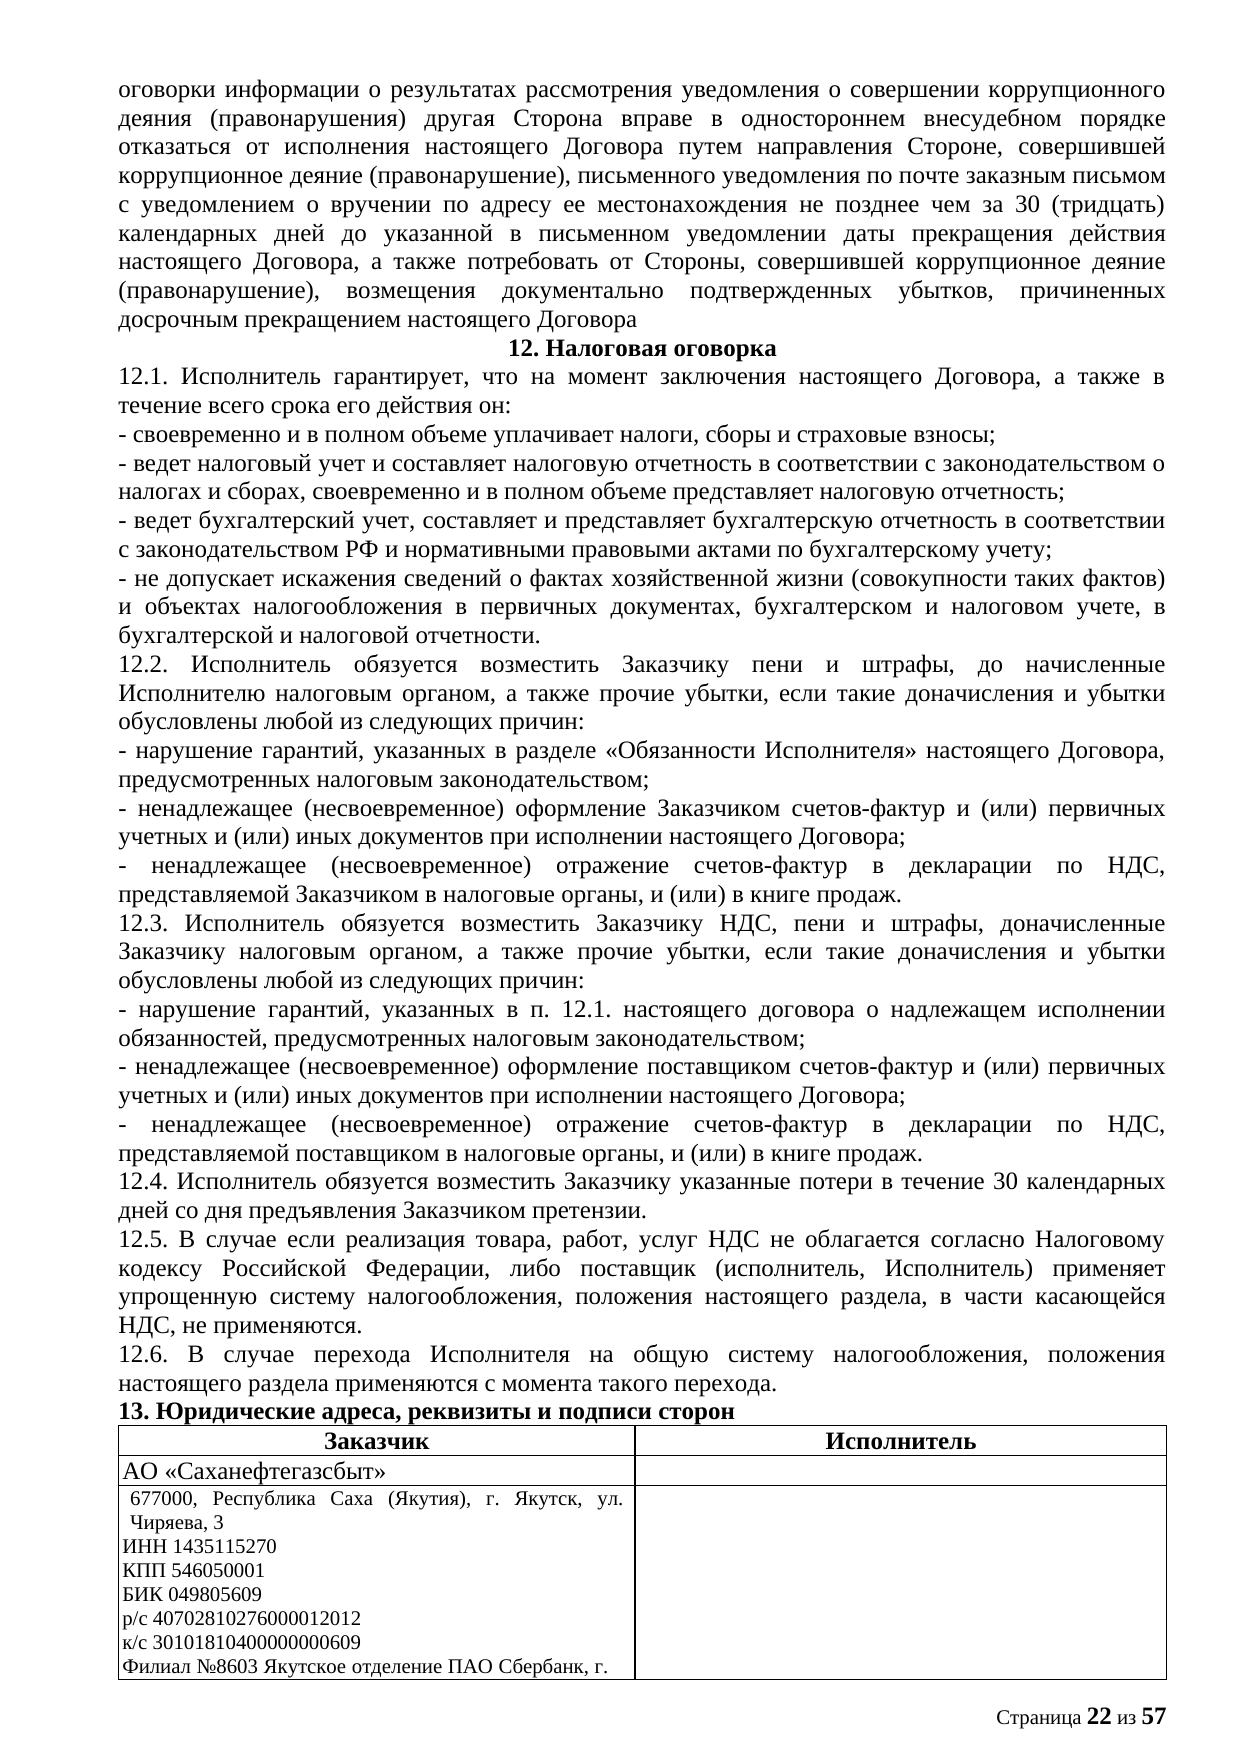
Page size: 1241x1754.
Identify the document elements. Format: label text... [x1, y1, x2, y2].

text 13. Юридические адреса, реквизиты и подписи сторон [118, 1396, 1166, 1425]
text 12.5. В случае если реализация товара, работ, услуг НДС не облагается согласно Налоговому кодексу Российской Федерации, либо поставщик (исполнитель, Исполнитель) применяет упрощенную систему налогообложения, положения настоящего раздела, в части касающейся НДС, не применяются. [118, 1224, 1166, 1339]
text - не допускает искажения сведений о фактах хозяйственной жизни (совокупности таких фактов) и объектах налогообложения в первичных документах, бухгалтерском и налоговом учете, в бухгалтерской и налоговой отчетности. [118, 563, 1166, 649]
text - нарушение гарантий, указанных в разделе «Обязанности Исполнителя» настоящего Договора, предусмотренных налоговым законодательством; [118, 735, 1166, 793]
text 12.2. Исполнитель обязуется возместить Заказчику пени и штрафы, до начисленные Исполнителю налоговым органом, а также прочие убытки, если такие доначисления и убытки обусловлены любой из следующих причин: [118, 649, 1166, 735]
text 12.3. Исполнитель обязуется возместить Заказчику НДС, пени и штрафы, доначисленные Заказчику налоговым органом, а также прочие убытки, если такие доначисления и убытки обусловлены любой из следующих причин: [118, 908, 1166, 994]
text 12.1. Исполнитель гарантирует, что на момент заключения настоящего Договора, а также в течение всего срока его действия он: [118, 361, 1166, 419]
text - ненадлежащее (несвоевременное) отражение счетов-фактур в декларации по НДС, представляемой поставщиком в налоговые органы, и (или) в книге продаж. [118, 1109, 1166, 1166]
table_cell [119, 1486, 634, 1679]
text - ненадлежащее (несвоевременное) отражение счетов-фактур в декларации по НДС, представляемой Заказчиком в налоговые органы, и (или) в книге продаж. [118, 850, 1166, 908]
table_header Исполнитель [636, 1426, 1166, 1455]
text - своевременно и в полном объеме уплачивает налоги, сборы и страховые взносы; [118, 419, 1166, 448]
text - ведет налоговый учет и составляет налоговую отчетность в соответствии с законодательством о налогах и сборах, своевременно и в полном объеме представляет налоговую отчетность; [118, 448, 1166, 505]
text - ведет бухгалтерский учет, составляет и представляет бухгалтерскую отчетность в соответствии с законодательством РФ и нормативными правовыми актами по бухгалтерскому учету; [118, 505, 1166, 563]
text 12. Налоговая оговорка [118, 333, 1166, 361]
text - ненадлежащее (несвоевременное) оформление поставщиком счетов-фактур и (или) первичных учетных и (или) иных документов при исполнении настоящего Договора; [118, 1051, 1166, 1109]
table_header Заказчик [119, 1426, 634, 1455]
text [118, 74, 1166, 333]
table_cell [636, 1486, 1166, 1679]
text - нарушение гарантий, указанных в п. 12.1. настоящего договора о надлежащем исполнении обязанностей, предусмотренных налоговым законодательством; [118, 994, 1166, 1051]
table_cell АО «Саханефтегазсбыт» [119, 1456, 634, 1485]
table_cell [636, 1456, 1166, 1485]
text 12.6. В случае перехода Исполнителя на общую систему налогообложения, положения настоящего раздела применяются с момента такого перехода. [118, 1339, 1166, 1396]
text 12.4. Исполнитель обязуется возместить Заказчику указанные потери в течение 30 календарных дней со дня предъявления Заказчиком претензии. [118, 1166, 1166, 1224]
text - ненадлежащее (несвоевременное) оформление Заказчиком счетов-фактур и (или) первичных учетных и (или) иных документов при исполнении настоящего Договора; [118, 793, 1166, 850]
